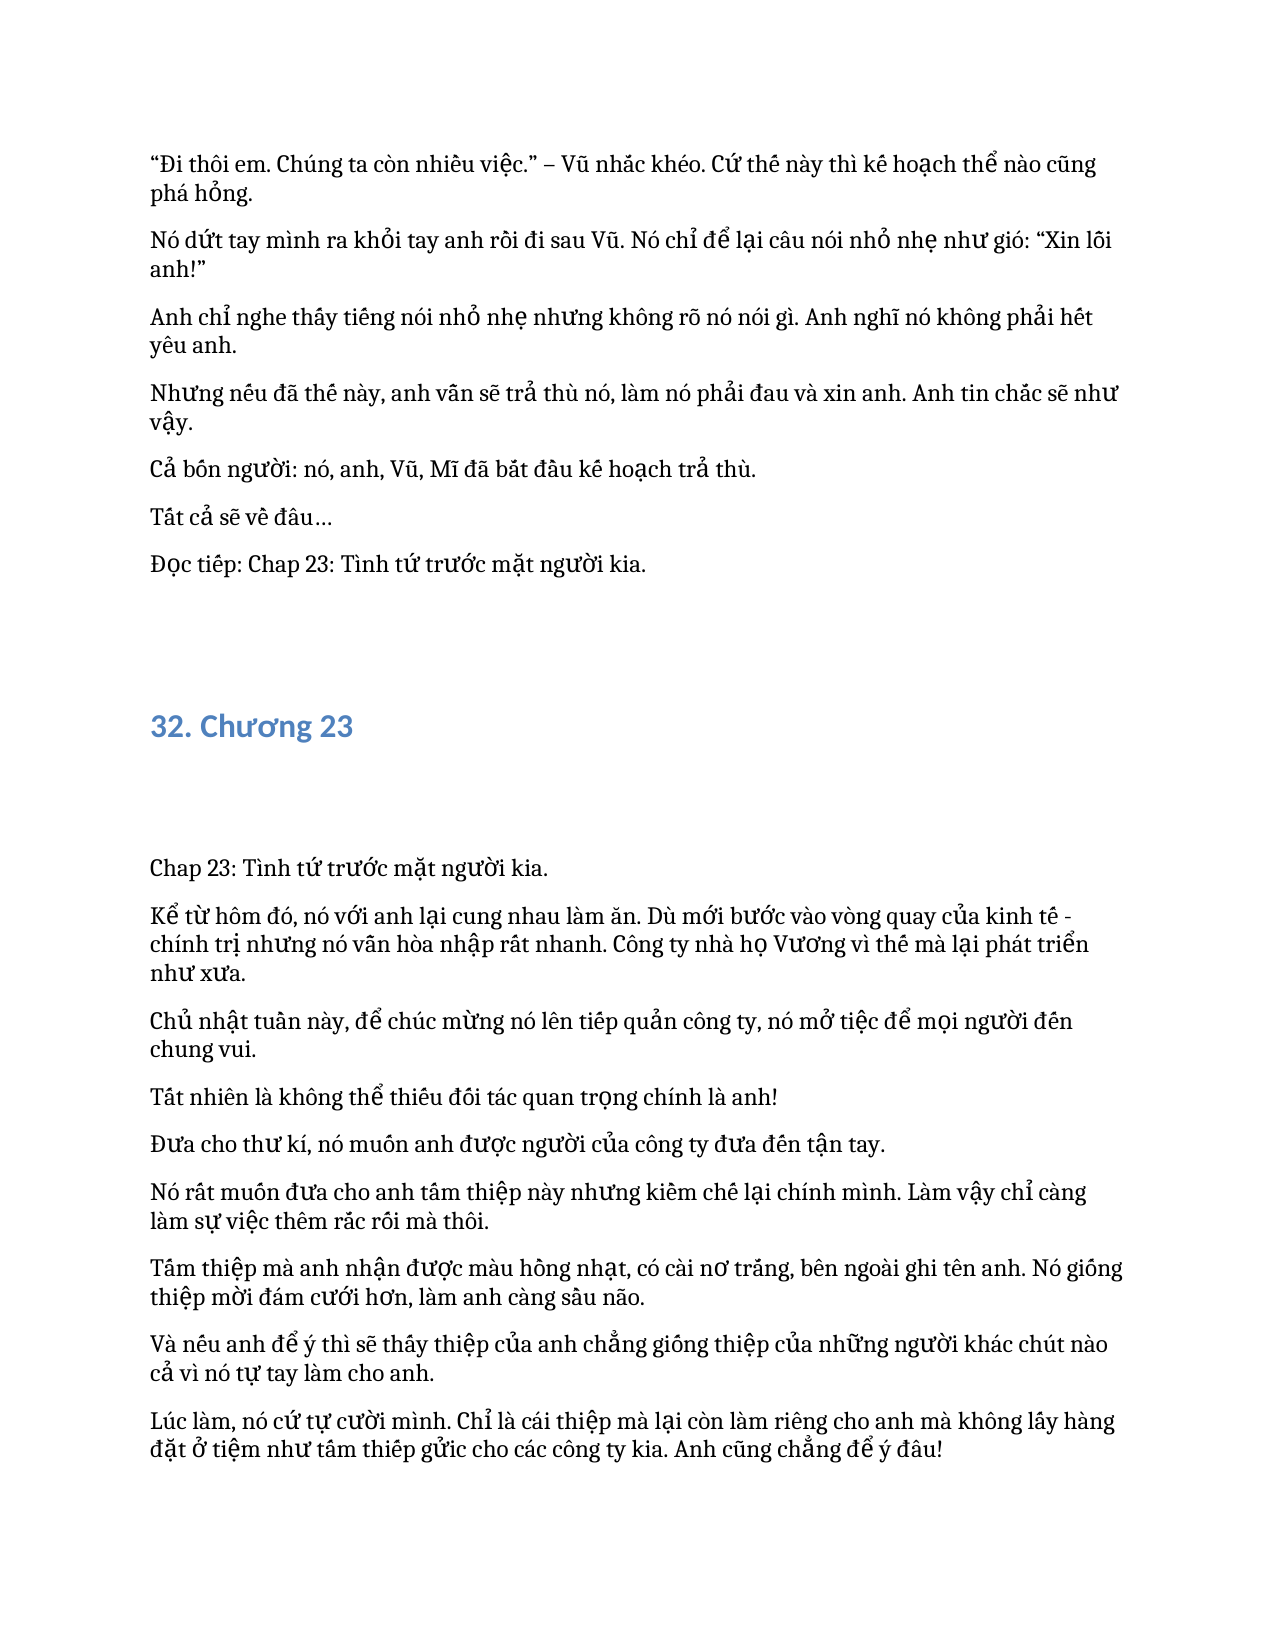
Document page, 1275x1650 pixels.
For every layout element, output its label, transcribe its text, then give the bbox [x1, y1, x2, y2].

text Nó rất muốn đưa cho anh tấm thiệp này nhưng kiềm chế lại chính mình. Làm vậy chỉ càng làm sự việc thêm rắc rối mà thôi. [150, 1178, 1125, 1235]
text Và nếu anh để ý thì sẽ thấy thiệp của anh chẳng giống thiệp của những người khác chút nào cả vì nó tự tay làm cho anh. [150, 1330, 1125, 1388]
text Tất nhiên là không thể thiếu đối tác quan trọng chính là anh! [150, 1083, 1125, 1112]
text Chap 23: Tình tứ trước mặt người kia. [150, 854, 1125, 883]
text Tấm thiệp mà anh nhận được màu hồng nhạt, có cài nơ trắng, bên ngoài ghi tên anh. Nó giống thiệp mời đám cưới hơn, làm anh càng sầu não. [150, 1254, 1125, 1312]
subtitle 32. Chương 23 [150, 704, 1125, 745]
text Đọc tiếp: Chap 23: Tình tứ trước mặt người kia. [150, 550, 1125, 579]
text “Đi thôi em. Chúng ta còn nhiều việc.” – Vũ nhắc khéo. Cứ thế này thì kế hoạch thể nào cũng phá hỏng. [150, 150, 1125, 207]
text Nó dứt tay mình ra khỏi tay anh rồi đi sau Vũ. Nó chỉ để lại câu nói nhỏ nhẹ như gió: “Xin lỗi anh!” [150, 226, 1125, 284]
text Đưa cho thư kí, nó muốn anh được người của công ty đưa đến tận tay. [150, 1130, 1125, 1159]
text Anh chỉ nghe thấy tiếng nói nhỏ nhẹ nhưng không rõ nó nói gì. Anh nghĩ nó không phải hết yêu anh. [150, 302, 1125, 360]
text Tất cả sẽ về đâu… [150, 502, 1125, 531]
text Nhưng nếu đã thế này, anh vẫn sẽ trả thù nó, làm nó phải đau và xin anh. Anh tin chắc sẽ như vậy. [150, 379, 1125, 436]
text Cả bốn người: nó, anh, Vũ, Mĩ đã bắt đầu kế hoạch trả thù. [150, 455, 1125, 484]
text Kể từ hôm đó, nó với anh lại cung nhau làm ăn. Dù mới bước vào vòng quay của kinh tế - chính trị nhưng nó vẫn hòa nhập rất nhanh. Công ty nhà họ Vương vì thế mà lại phát triển như xưa. [150, 902, 1125, 988]
text Lúc làm, nó cứ tự cười mình. Chỉ là cái thiệp mà lại còn làm riêng cho anh mà không lấy hàng đặt ở tiệm như tấm thiếp gửic cho các công ty kia. Anh cũng chẳng để ý đâu! [150, 1407, 1125, 1464]
text Chủ nhật tuần này, để chúc mừng nó lên tiếp quản công ty, nó mở tiệc để mọi người đến chung vui. [150, 1007, 1125, 1064]
